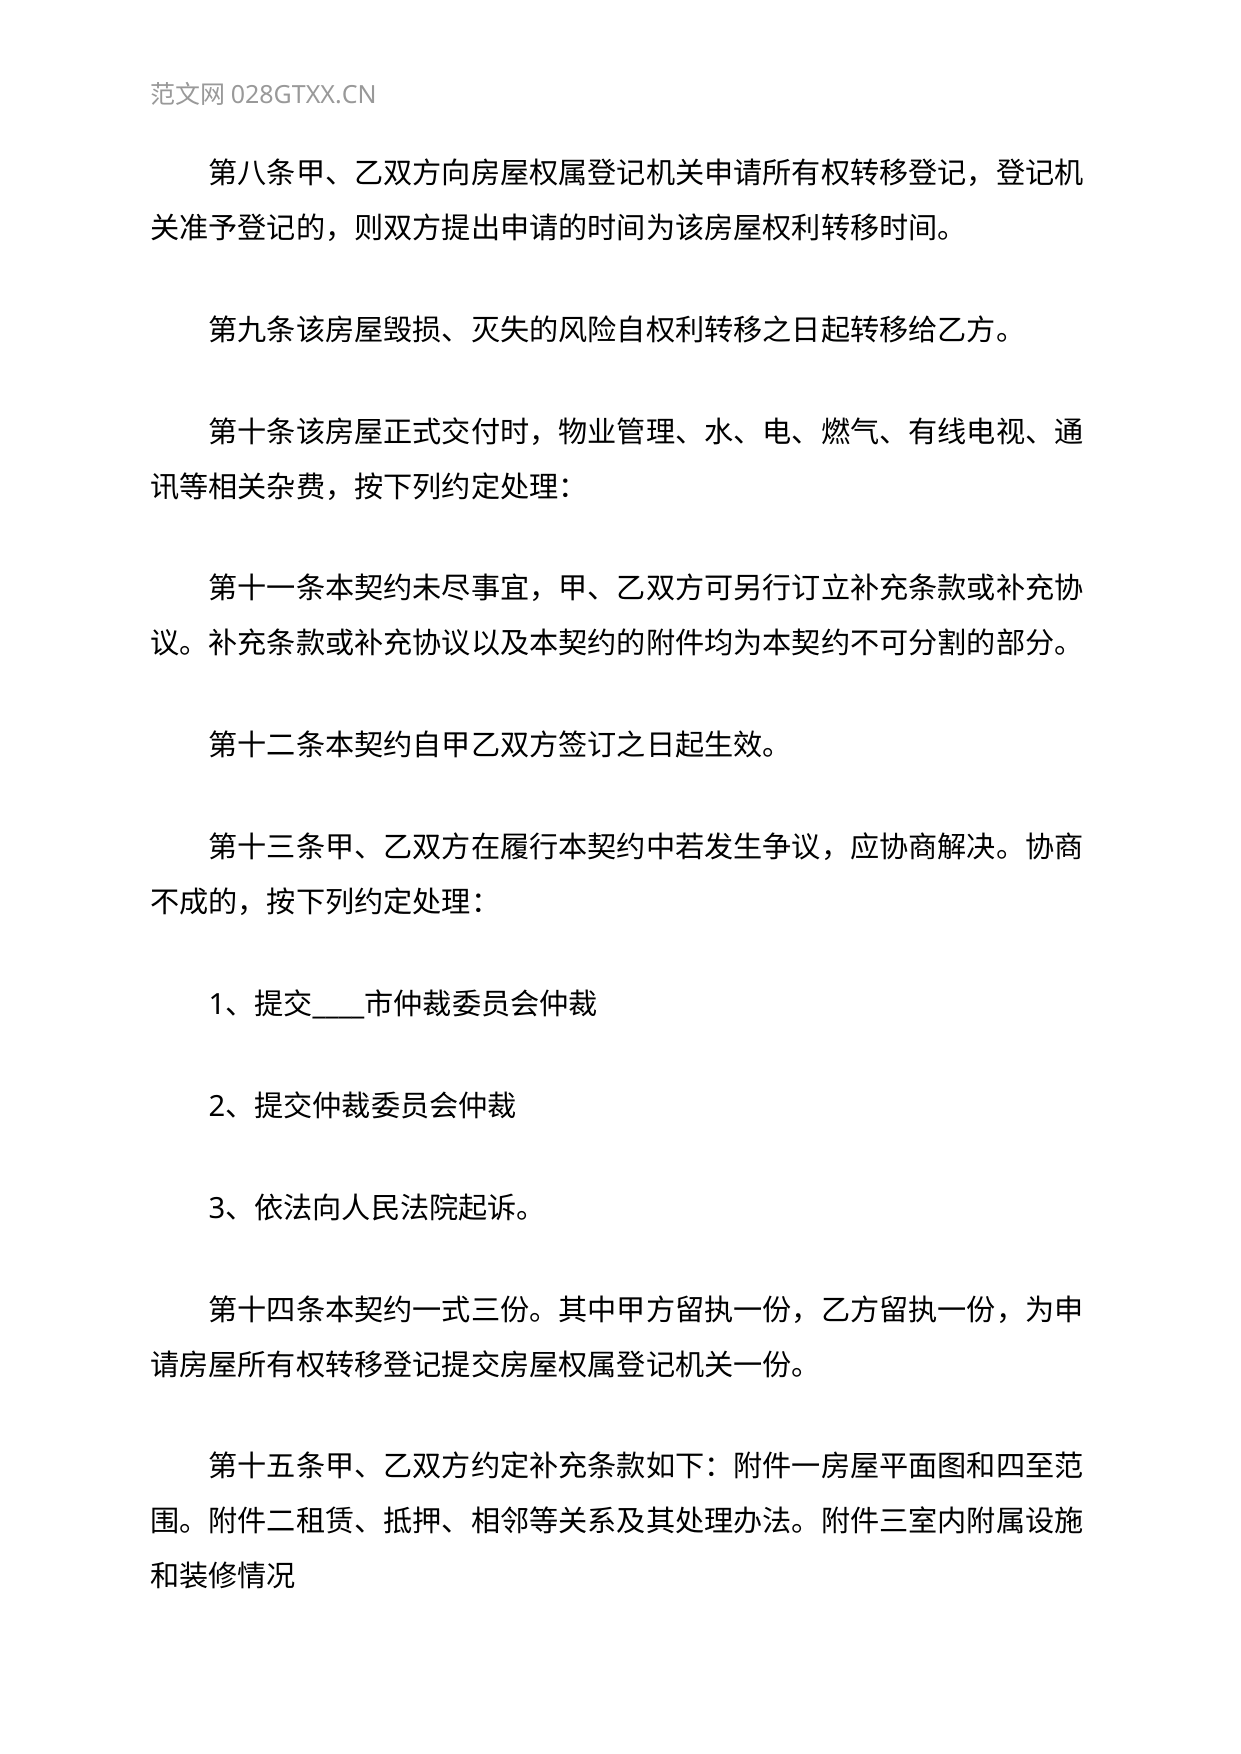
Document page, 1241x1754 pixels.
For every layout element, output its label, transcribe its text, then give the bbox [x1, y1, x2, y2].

text 第十条该房屋正式交付时，物业管理、水、电、燃气、有线电视、通讯等相关杂费，按下列约定处理： [150, 408, 1090, 506]
text 第十三条甲、乙双方在履行本契约中若发生争议，应协商解决。协商不成的，按下列约定处理： [150, 823, 1090, 921]
text 第九条该房屋毁损、灭失的风险自权利转移之日起转移给乙方。 [150, 307, 1090, 349]
text 1、提交____市仲裁委员会仲裁 [150, 980, 1090, 1023]
text 2、提交仲裁委员会仲裁 [150, 1082, 1090, 1124]
text 第十五条甲、乙双方约定补充条款如下：附件一房屋平面图和四至范围。附件二租赁、抵押、相邻等关系及其处理办法。附件三室内附属设施和装修情况 [150, 1443, 1090, 1595]
text 第十二条本契约自甲乙双方签订之日起生效。 [150, 722, 1090, 764]
text 3、依法向人民法院起诉。 [150, 1184, 1090, 1227]
text 第八条甲、乙双方向房屋权属登记机关申请所有权转移登记，登记机关准予登记的，则双方提出申请的时间为该房屋权利转移时间。 [150, 150, 1090, 247]
text 第十四条本契约一式三份。其中甲方留执一份，乙方留执一份，为申请房屋所有权转移登记提交房屋权属登记机关一份。 [150, 1286, 1090, 1383]
text 第十一条本契约未尽事宜，甲、乙双方可另行订立补充条款或补充协议。补充条款或补充协议以及本契约的附件均为本契约不可分割的部分。 [150, 565, 1090, 662]
